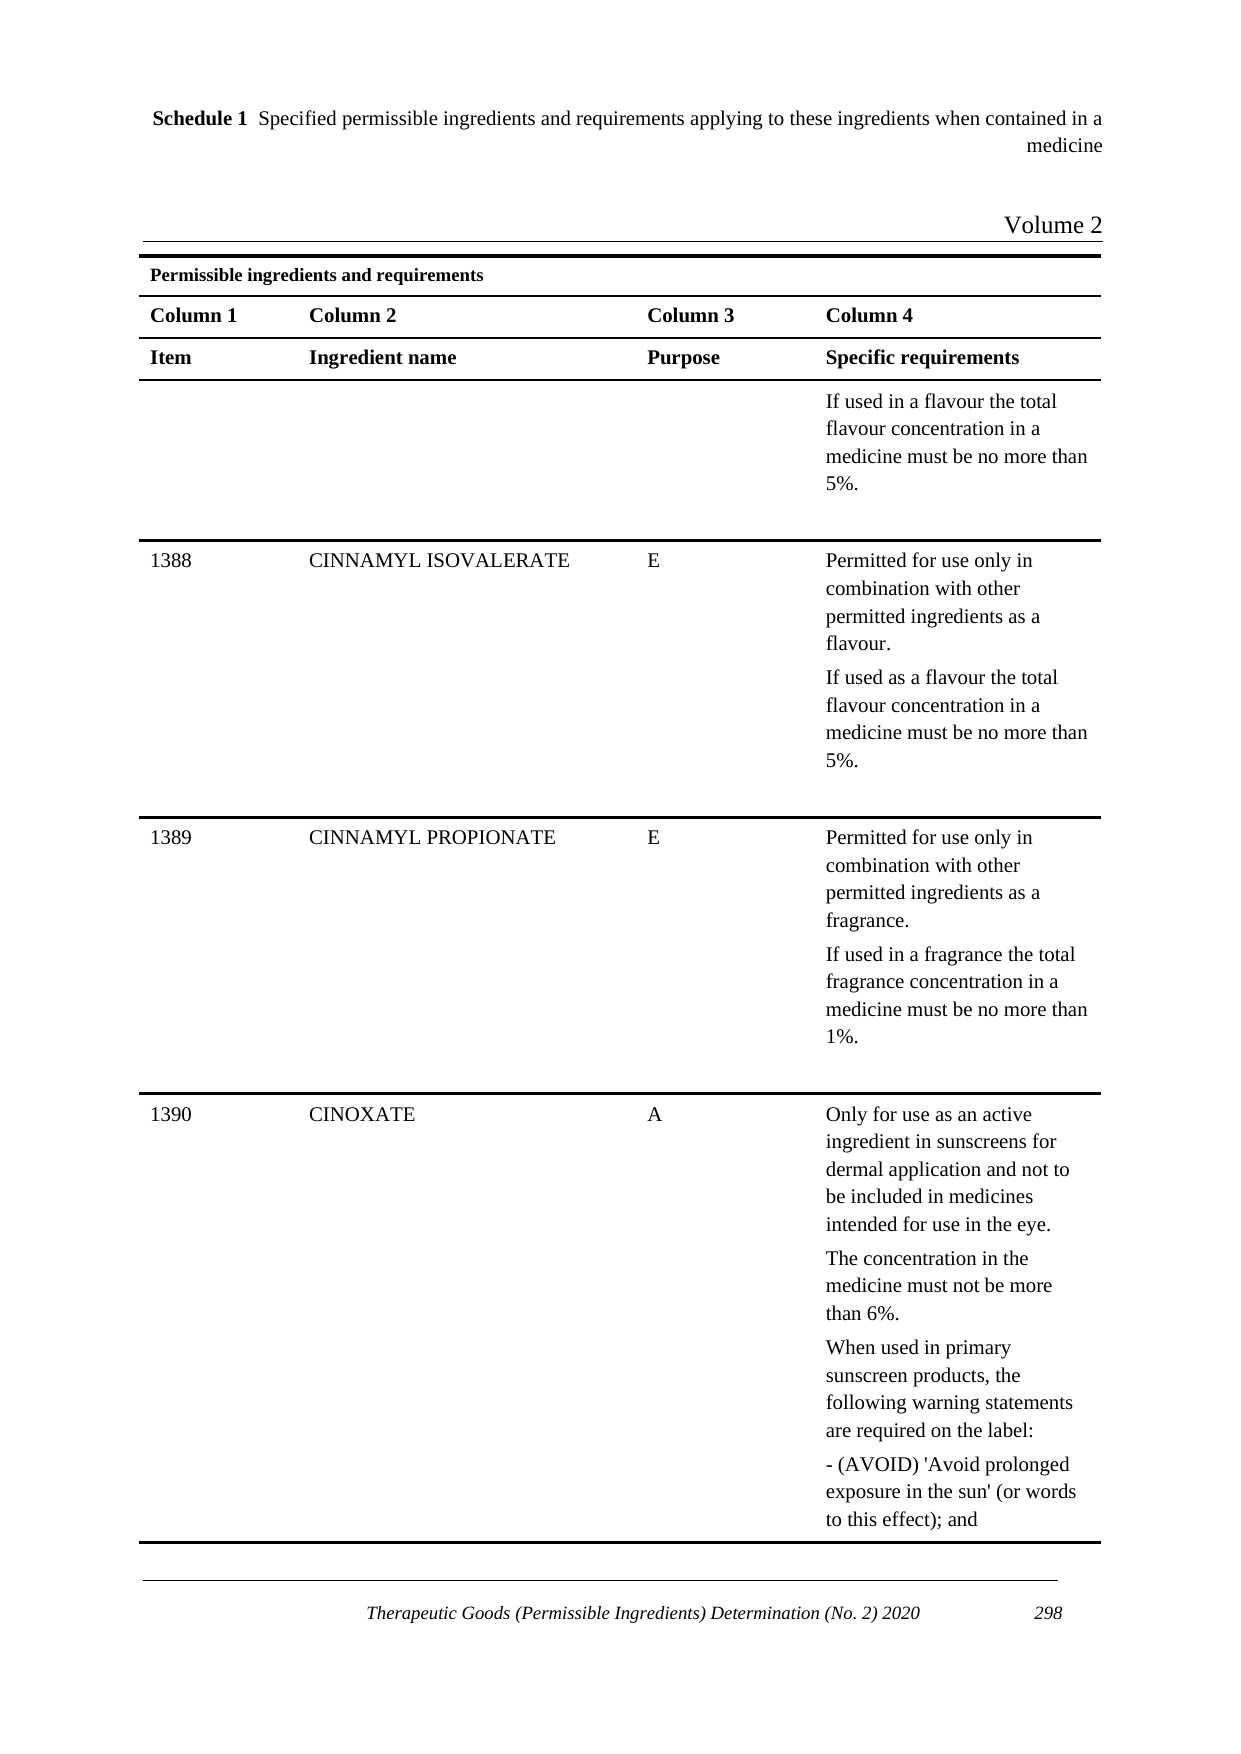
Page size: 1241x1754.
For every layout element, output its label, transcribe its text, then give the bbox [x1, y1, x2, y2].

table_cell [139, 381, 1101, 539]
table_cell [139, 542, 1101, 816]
table_cell Column 4 [814, 297, 1101, 337]
table_cell Ingredient name [298, 339, 636, 379]
table_cell Column 3 [636, 297, 814, 337]
table_cell Column 1 [139, 297, 298, 337]
table_header Permissible ingredients and requirements [139, 258, 1101, 295]
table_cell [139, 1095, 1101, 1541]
table_cell Item [139, 339, 298, 379]
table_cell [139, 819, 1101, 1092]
table_cell Purpose [636, 339, 814, 379]
table_cell Specific requirements [814, 339, 1101, 379]
table_cell Column 2 [298, 297, 636, 337]
